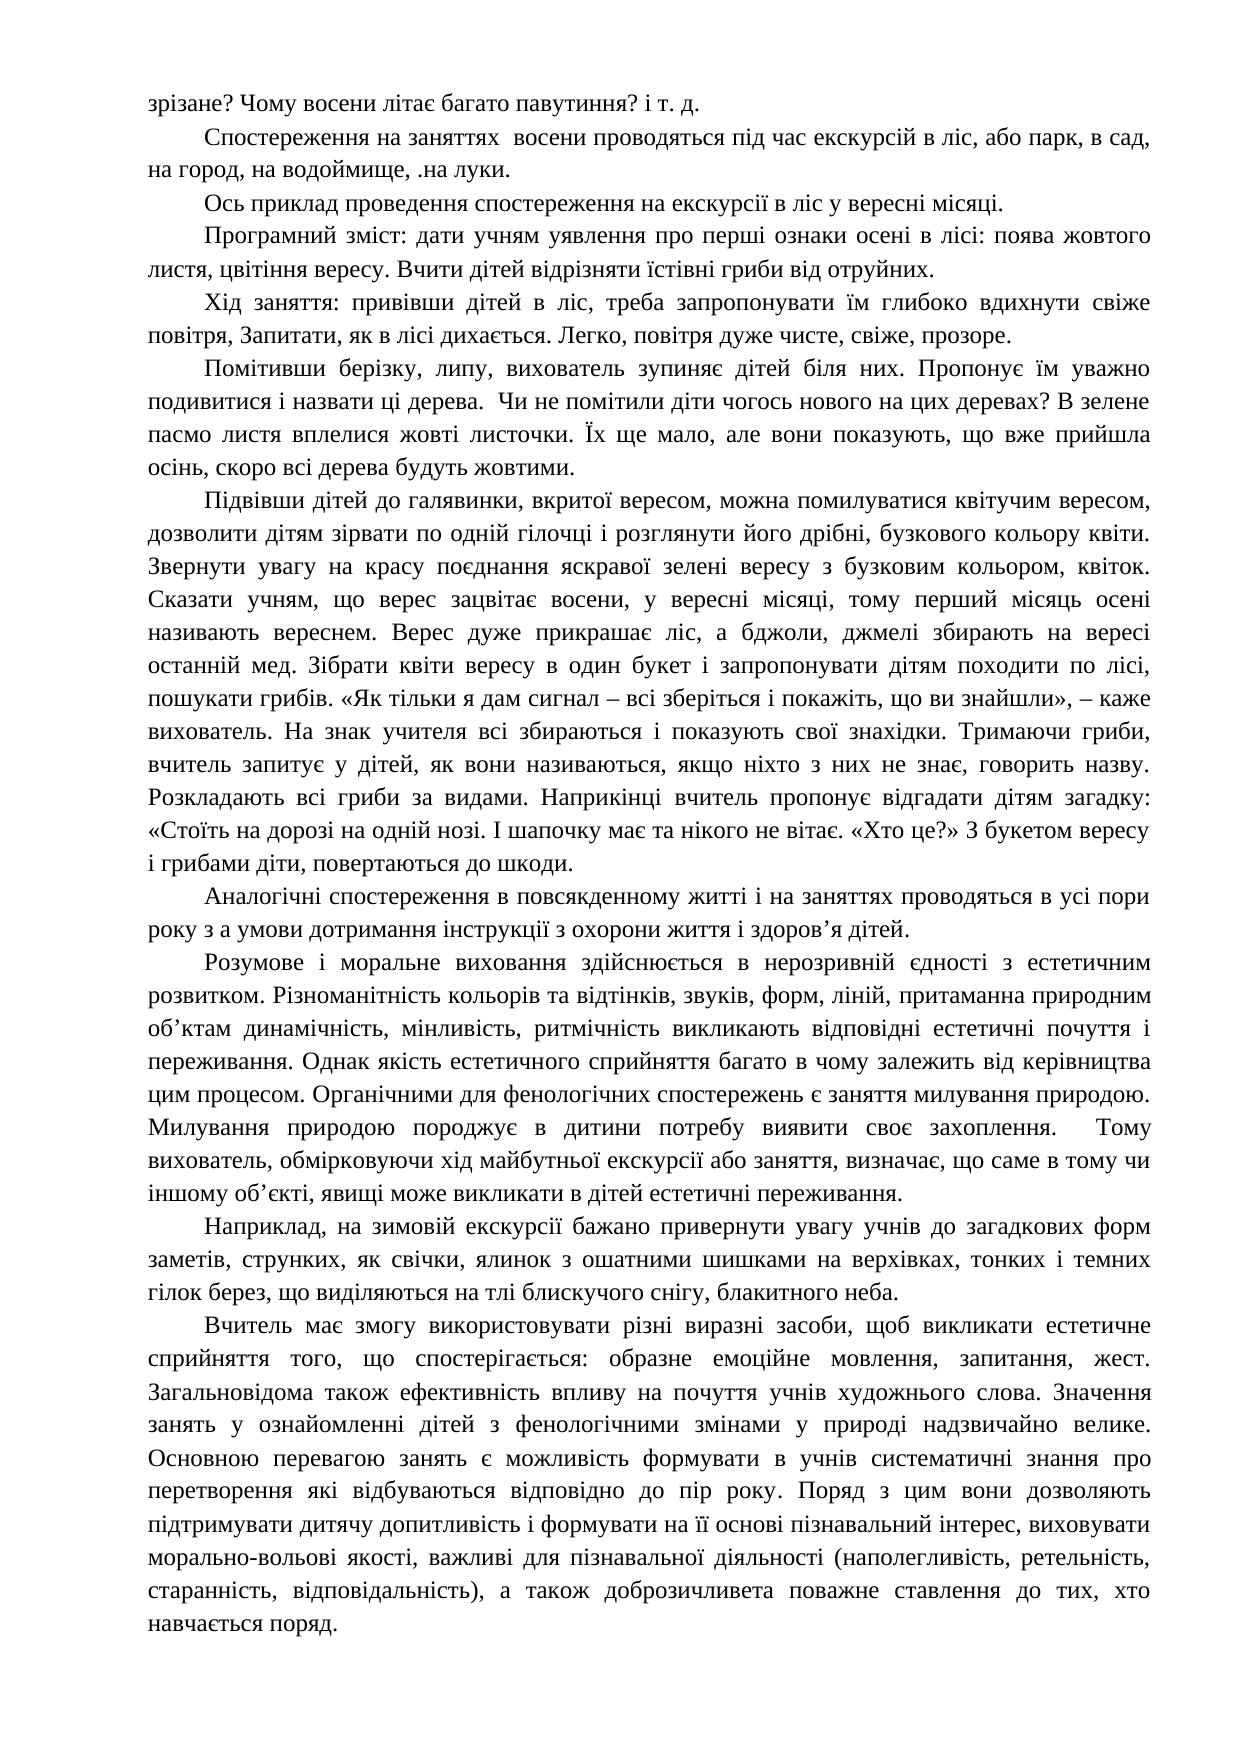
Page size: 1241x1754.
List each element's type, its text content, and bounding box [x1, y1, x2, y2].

text Хід заняття: привівши дітей в ліс, треба запропонувати їм глибоко вдихнути свіже повітря, Запитати, як в лісі дихається. Легко, повітря дуже чисте, свіже, прозоре. [148, 287, 1152, 348]
text Розумове і моральне виховання здійснюється в нерозривній єдності з естетичним розвитком. Різноманітність кольорів та відтінків, звуків, форм, ліній, притаманна природним об’ктам динамічність, мінливість, ритмічність викликають відповідні естетичні почуття і переживання. Однак якість естетичного сприйняття багато в чому залежить від керівництва цим процесом. Органічними для фенологічних спостережень є заняття милування природою. Милування природою породжує в дитини потребу виявити своє захоплення. Тому вихователь, обмірковуючи хід майбутньої екскурсії або заняття, визначає, що саме в тому чи іншому об’єкті, явищі може викликати в дітей естетичні переживання. [148, 947, 1152, 1207]
text Підвівши дітей до галявинки, вкритої вересом, можна помилуватися квітучим вересом, дозволити дітям зірвати по одній гілочці і розглянути його дрібні, бузкового кольору квіти. Звернути увагу на красу поєднання яскравої зелені вересу з бузковим кольором, квіток. Сказати учням, що верес зацвітає восени, у вересні місяці, тому перший місяць осені називають вереснем. Верес дуже прикрашає ліс, а бджоли, джмелі збирають на вересі останній мед. Зібрати квіти вересу в один букет і запропонувати дітям походити по лісі, пошукати грибів. «Як тільки я дам сигнал – всі зберіться і покажіть, що ви знайшли», – каже вихователь. На знак учителя всі збираються і показують свої знахідки. Тримаючи гриби, вчитель запитує у дітей, як вони називаються, якщо ніхто з них не знає, говорить назву. Розкладають всі гриби за видами. Наприкінці вчитель пропонує відгадати дітям загадку: «Стоїть на дорозі на одній нозі. І шапочку має та нікого не вітає. «Хто це?» З букетом вересу і грибами діти, повертаються до шкоди. [148, 485, 1152, 877]
text Спостереження на заняттях восени проводяться під час екскурсій в ліс, або парк, в сад, на город, на водоймище, .на луки. [148, 122, 1152, 183]
text Програмний зміст: дати учням уявлення про перші ознаки осені в лісі: поява жовтого листя, цвітіння вересу. Вчити дітей відрізняти їстівні гриби від отруйних. [148, 221, 1152, 282]
text Вчитель має змогу використовувати різні виразні засоби, щоб викликати естетичне сприйняття того, що спостерігається: образне емоційне мовлення, запитання, жест. Загальновідома також ефективність впливу на почуття учнів художнього слова. Значення занять у ознайомленні дітей з фенологічними змінами у природі надзвичайно велике. Основною перевагою занять є можливість формувати в учнів систематичні знання про перетворення які відбуваються відповідно до пір року. Поряд з цим вони дозволяють підтримувати дитячу допитливість і формувати на її основі пізнавальний інтерес, виховувати морально-вольові якості, важливі для пізнавальної діяльності (наполегливість, ретельність, старанність, відповідальність), а також доброзичливета поважне ставлення до тих, хто навчається поряд. [148, 1311, 1152, 1636]
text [148, 88, 1152, 117]
text Ось приклад проведення спостереження на екскурсії в ліс у вересні місяці. [148, 188, 1152, 216]
text Наприклад, на зимовій екскурсії бажано привернути увагу учнів до загадкових форм заметів, струнких, як свічки, ялинок з ошатними шишками на верхівках, тонких і темних гілок берез, що виділяються на тлі блискучого снігу, блакитного неба. [148, 1211, 1152, 1306]
text Аналогічні спостереження в повсякденному житті і на заняттях проводяться в усі пори року з а умови дотримання інструкції з охорони життя і здоров’я дітей. [148, 881, 1152, 943]
text Помітивши берізку, липу, вихователь зупиняє дітей біля них. Пропонує їм уважно подивитися і назвати ці дерева. Чи не помітили діти чогось нового на цих деревах? В зелене пасмо листя вплелися жовті листочки. Їх ще мало, але вони показують, що вже прийшла осінь, скоро всі дерева будуть жовтими. [148, 353, 1152, 481]
